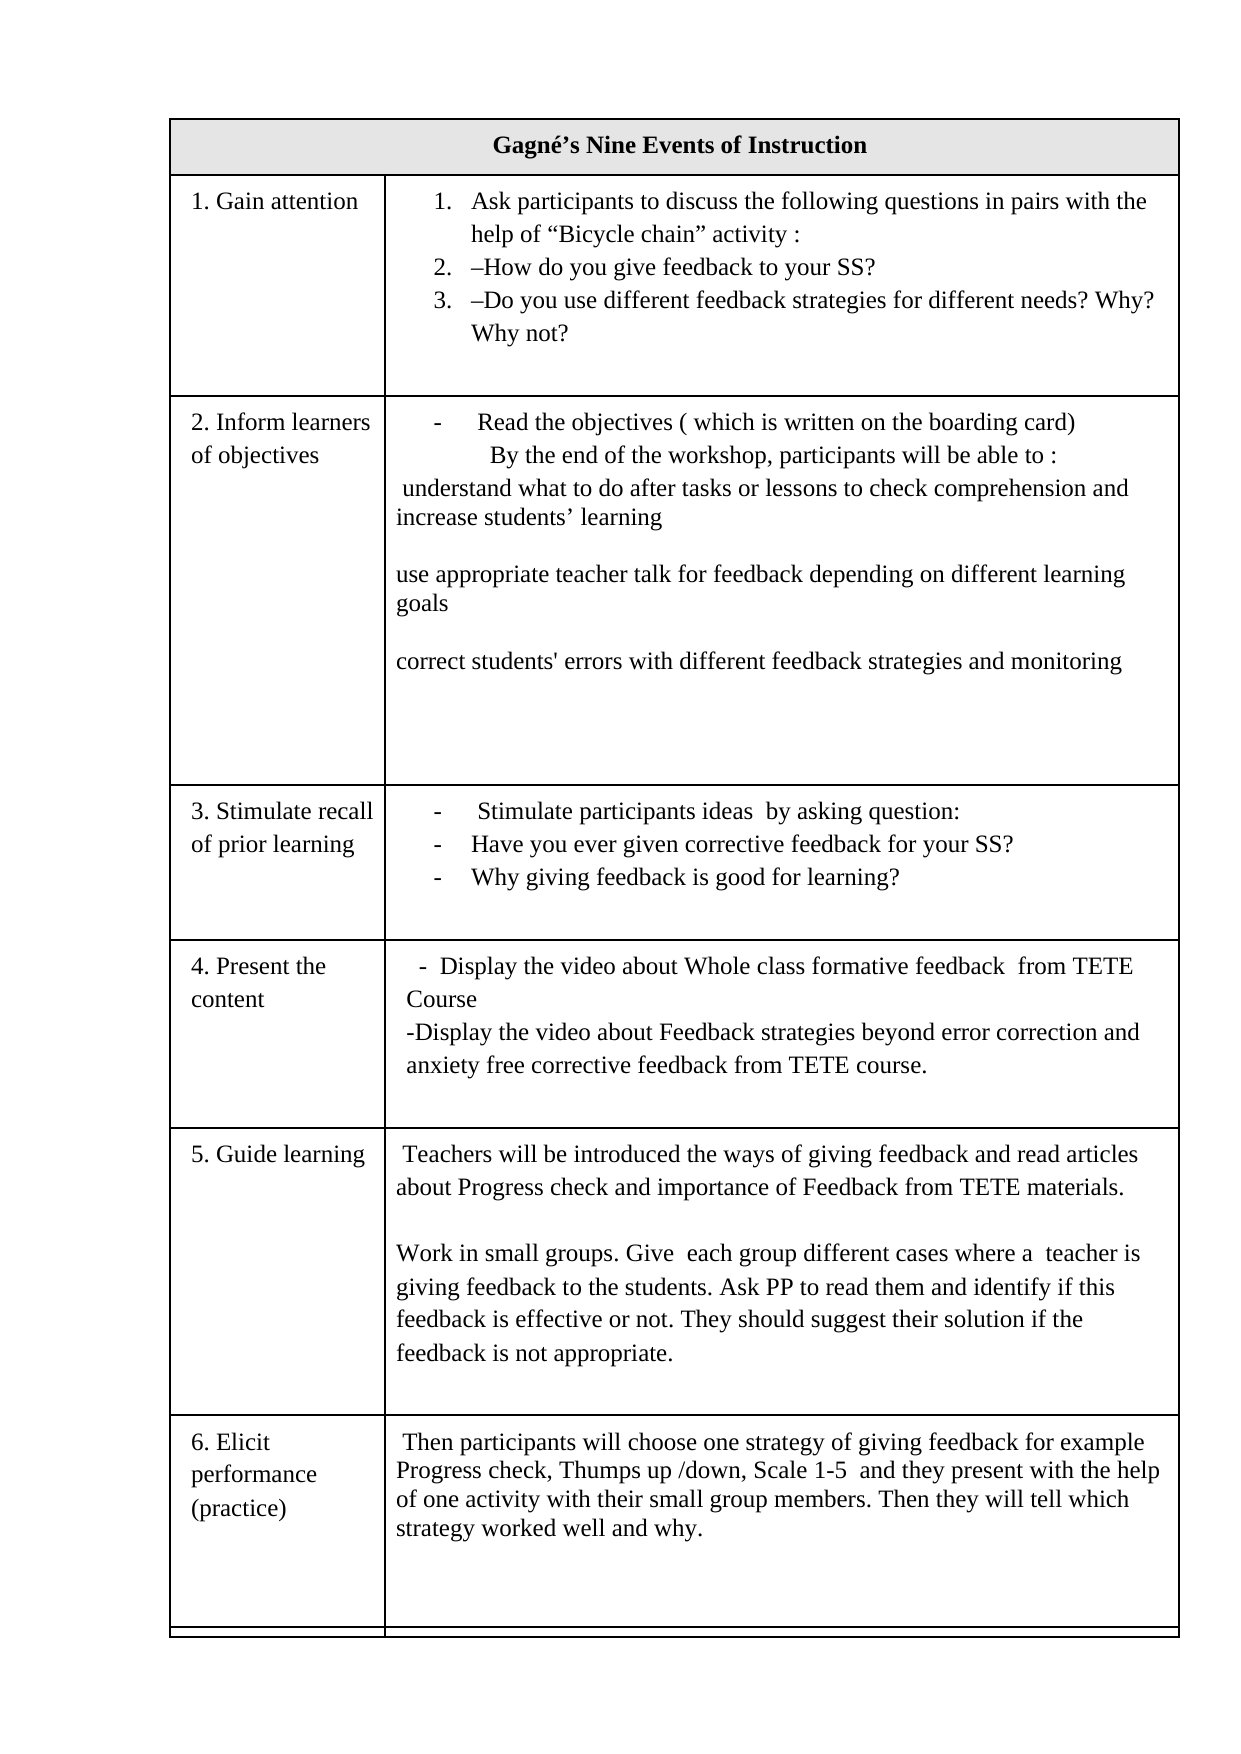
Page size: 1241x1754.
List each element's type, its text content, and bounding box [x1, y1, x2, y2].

table_cell 3. Stimulate recall of prior learning [171, 786, 384, 939]
table_cell 1. Gain attention [171, 176, 384, 395]
table_cell 5. Guide learning [171, 1129, 384, 1414]
table_cell Then participants will choose one strategy of giving feedback for example Progress check, Thumps up /down, Scale 1-5 and they present with the help of one activity with their small group members. Then they will tell which strategy worked well and why. [386, 1416, 1178, 1626]
table_cell Teachers will be introduced the ways of giving feedback and read articles about Progress check and importance of Feedback from TETE materials. Work in small groups. Give each group different cases where a teacher is giving feedback to the students. Ask PP to read them and identify if this feedback is effective or not. They should suggest their solution if the feedback is not appropriate. [386, 1129, 1178, 1414]
table_cell 2. Inform learners of objectives [171, 397, 384, 784]
table_cell 4. Present the content [171, 941, 384, 1127]
table_cell 6. Elicit performance (practice) [171, 1416, 384, 1626]
table_header Gagné’s Nine Events of Instruction [171, 120, 1178, 174]
table_cell Stimulate participants ideas by asking question: Have you ever given corrective feedback for your SS? Why giving feedback is good for learning? [386, 786, 1178, 939]
table_cell Ask participants to discuss the following questions in pairs with the help of “Bicycle chain” activity : –How do you give feedback to your SS? –Do you use different feedback strategies for different needs? Why? Why not? [386, 176, 1178, 395]
table_cell Read the objectives ( which is written on the boarding card) By the end of the workshop, participants will be able to : understand what to do after tasks or lessons to check comprehension and increase students’ learning use appropriate teacher talk for feedback depending on different learning goals correct students' errors with different feedback strategies and monitoring [386, 397, 1178, 784]
table_cell - Display the video about Whole class formative feedback from TETE Course -Display the video about Feedback strategies beyond error correction and anxiety free corrective feedback from TETE course. [386, 941, 1178, 1127]
